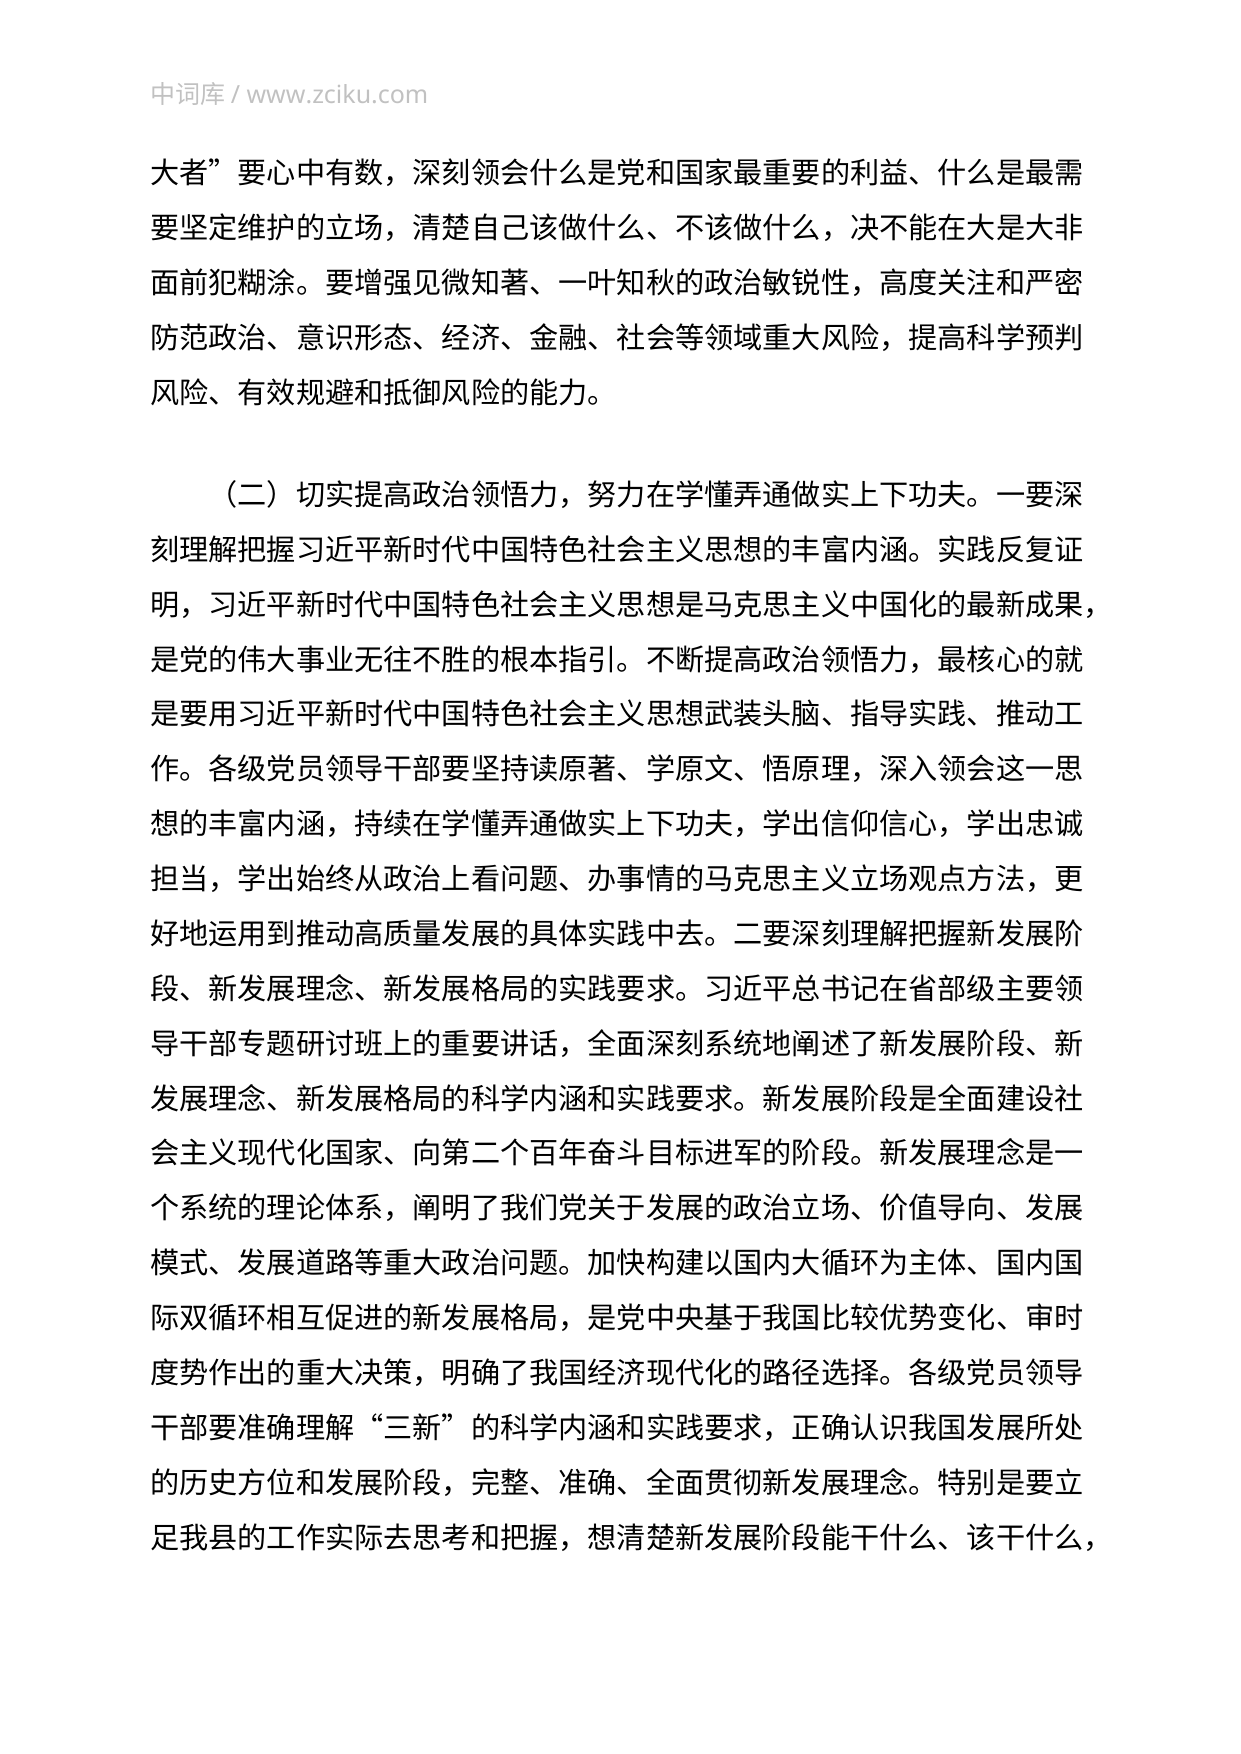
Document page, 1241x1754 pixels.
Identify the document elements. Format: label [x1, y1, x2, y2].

text [150, 471, 1090, 1557]
text [150, 150, 1090, 412]
